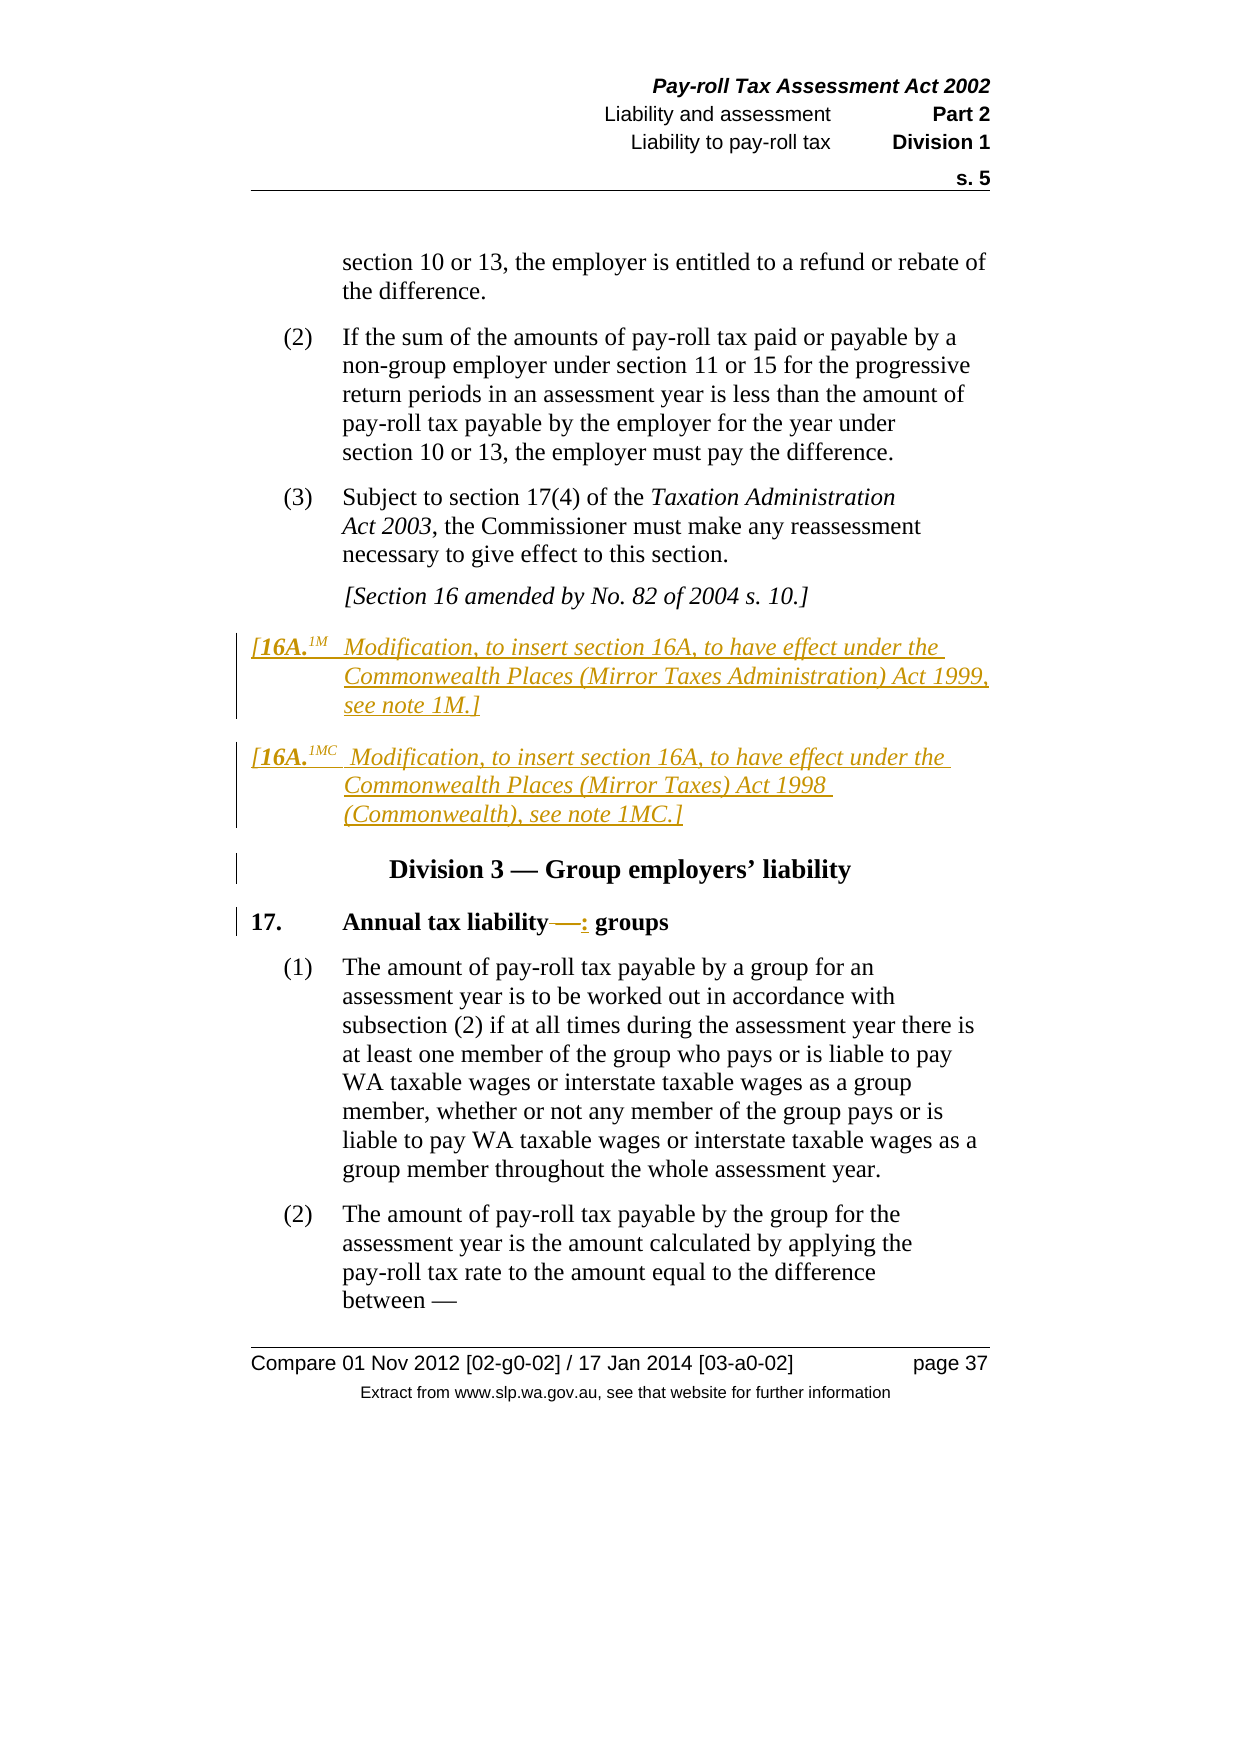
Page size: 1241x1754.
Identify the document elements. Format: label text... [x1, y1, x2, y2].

subtitle Division 3 — Group employers’ liability [251, 853, 990, 884]
text (2) The amount of pay-roll tax payable by the group for the assessment year is the amount calculated by applying the pay-roll tax rate to the amount equal to the difference between — [251, 1199, 990, 1314]
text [251, 247, 990, 305]
text (2) If the sum of the amounts of pay-roll tax paid or payable by a non-group employer under section 11 or 15 for the progressive return periods in an assessment year is less than the amount of pay-roll tax payable by the employer for the year under section 10 or 13, the employer must pay the difference. [251, 322, 990, 465]
text [Section 16 amended by No. 82 of 2004 s. 10.] [251, 581, 990, 609]
subtitle 17. Annual tax liability groups [251, 907, 990, 936]
text (3) Subject to section 17(4) of the Taxation Administration Act 2003, the Commissioner must make any reassessment necessary to give effect to this section. [251, 482, 990, 568]
text (1) The amount of pay-roll tax payable by a group for an assessment year is to be worked out in accordance with subsection (2) if at all times during the assessment year there is at least one member of the group who pays or is liable to pay WA taxable wages or interstate taxable wages as a group member, whether or not any member of the group pays or is liable to pay WA taxable wages or interstate taxable wages as a group member throughout the whole assessment year. [251, 952, 990, 1182]
